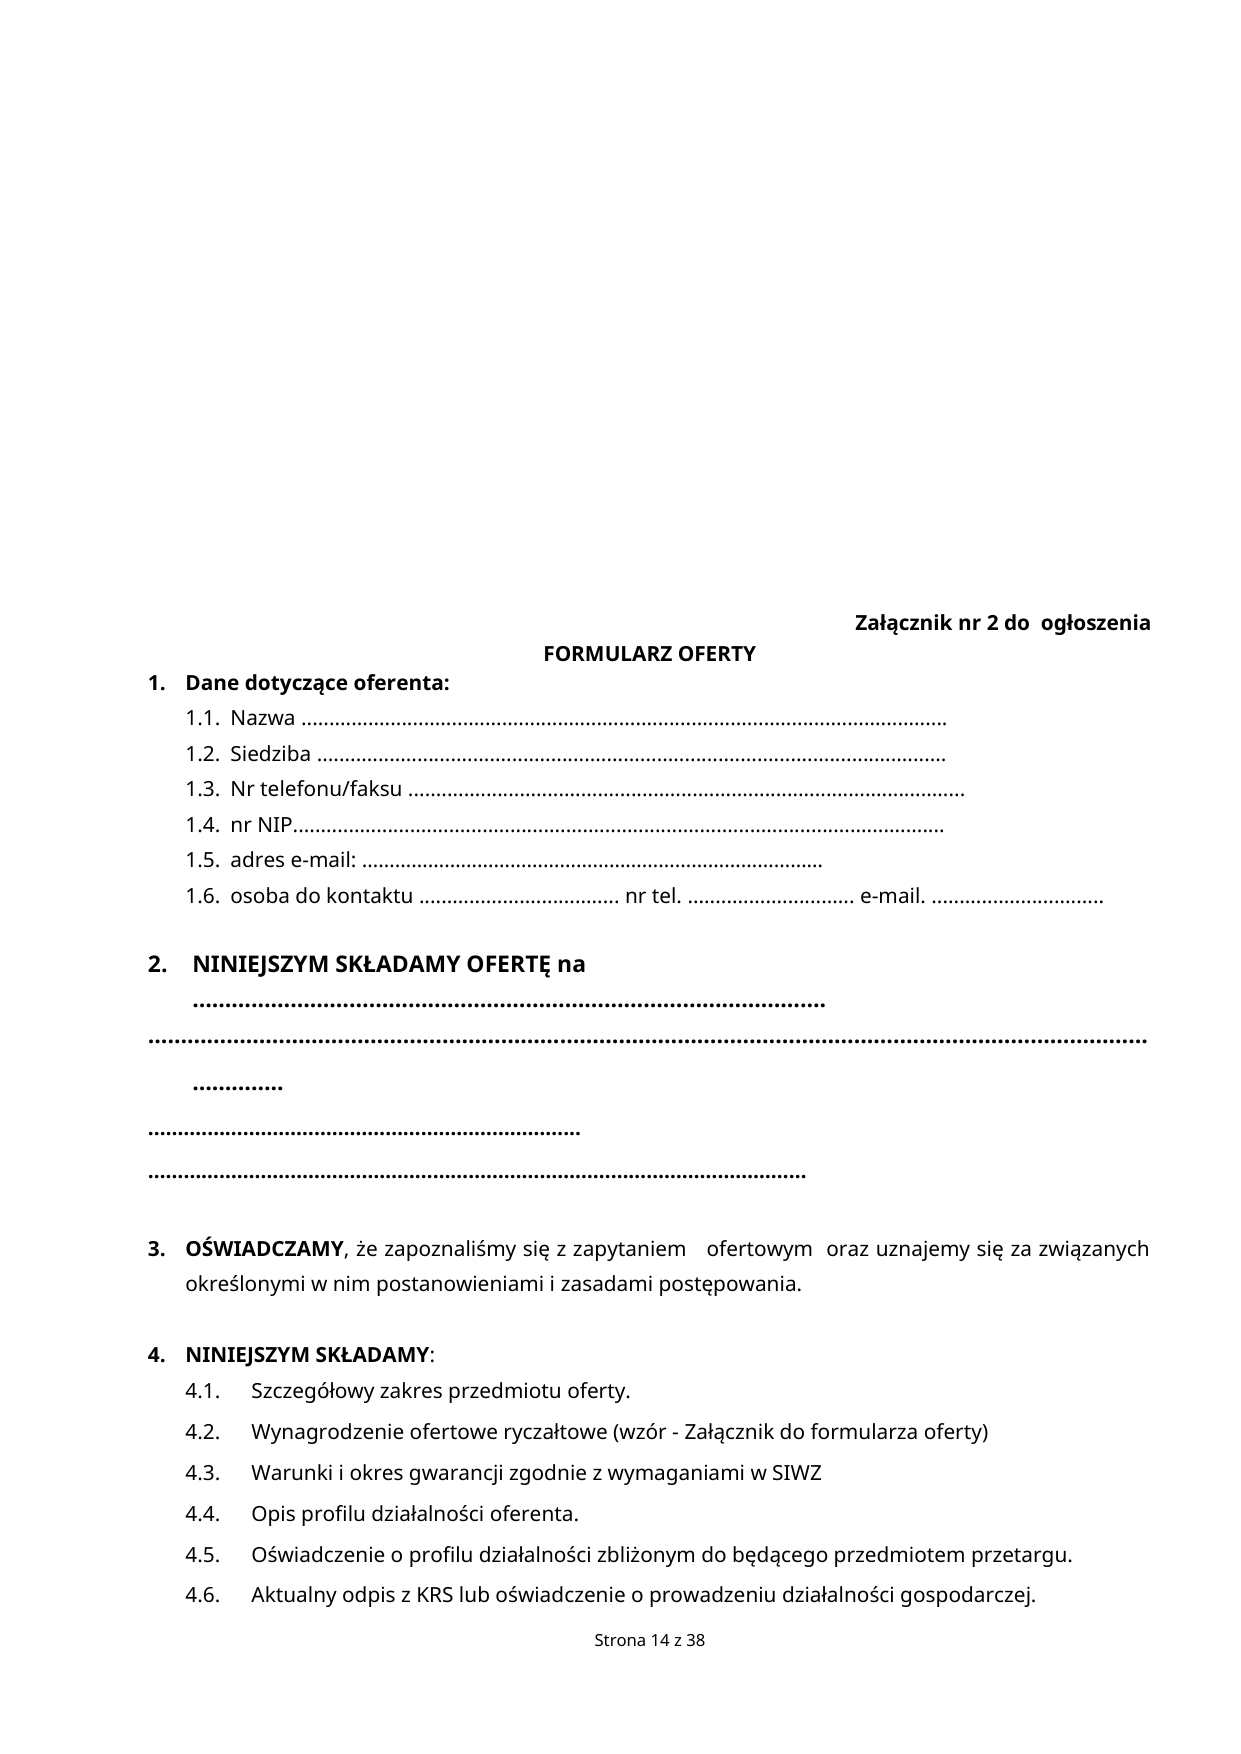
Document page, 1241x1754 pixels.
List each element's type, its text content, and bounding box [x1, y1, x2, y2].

list FORMULARZ OFERTY [148, 636, 1152, 668]
list NINIEJSZYM SKŁADAMY: [148, 1340, 1152, 1369]
list NINIEJSZYM SKŁADAMY OFERTĘ na ……………………………………………………………………………………. [148, 947, 1152, 1015]
list Siedziba ................................................................................................................. [185, 739, 1152, 767]
list ………………………………………………………………………………………………………………………………………………….. [148, 1019, 1152, 1097]
list Warunki i okres gwarancji zgodnie z wymaganiami w SIWZ [185, 1458, 1152, 1486]
list Oświadczenie o profilu działalności zbliżonym do będącego przedmiotem przetargu. [185, 1540, 1152, 1568]
list Załącznik nr 2 do ogłoszenia [148, 605, 1152, 636]
list osoba do kontaktu .................................... nr tel. .............................. e-mail. ............................... [185, 881, 1152, 909]
list Szczegółowy zakres przedmiotu oferty. [185, 1376, 1152, 1404]
text .……………………………………………………………...………………………………………………………………………………………………… [148, 1113, 1152, 1184]
list Nr telefonu/faksu .................................................................................................... [185, 774, 1152, 803]
list Aktualny odpis z KRS lub oświadczenie o prowadzeniu działalności gospodarczej. [185, 1581, 1152, 1609]
list Nazwa .................................................................................................................... [185, 703, 1152, 732]
list OŚWIADCZAMY, że zapoznaliśmy się z zapytaniem ofertowym oraz uznajemy się za związanych określonymi w nim postanowieniami i zasadami postępowania. [148, 1234, 1152, 1298]
list adres e-mail: ………………………………………………………………………… [185, 845, 1152, 874]
list nr NIP..................................................................................................................... [185, 810, 1152, 838]
list Wynagrodzenie ofertowe ryczałtowe (wzór - Załącznik do formularza oferty) [185, 1417, 1152, 1445]
list Opis profilu działalności oferenta. [185, 1499, 1152, 1527]
list Dane dotyczące oferenta: [148, 668, 1152, 696]
